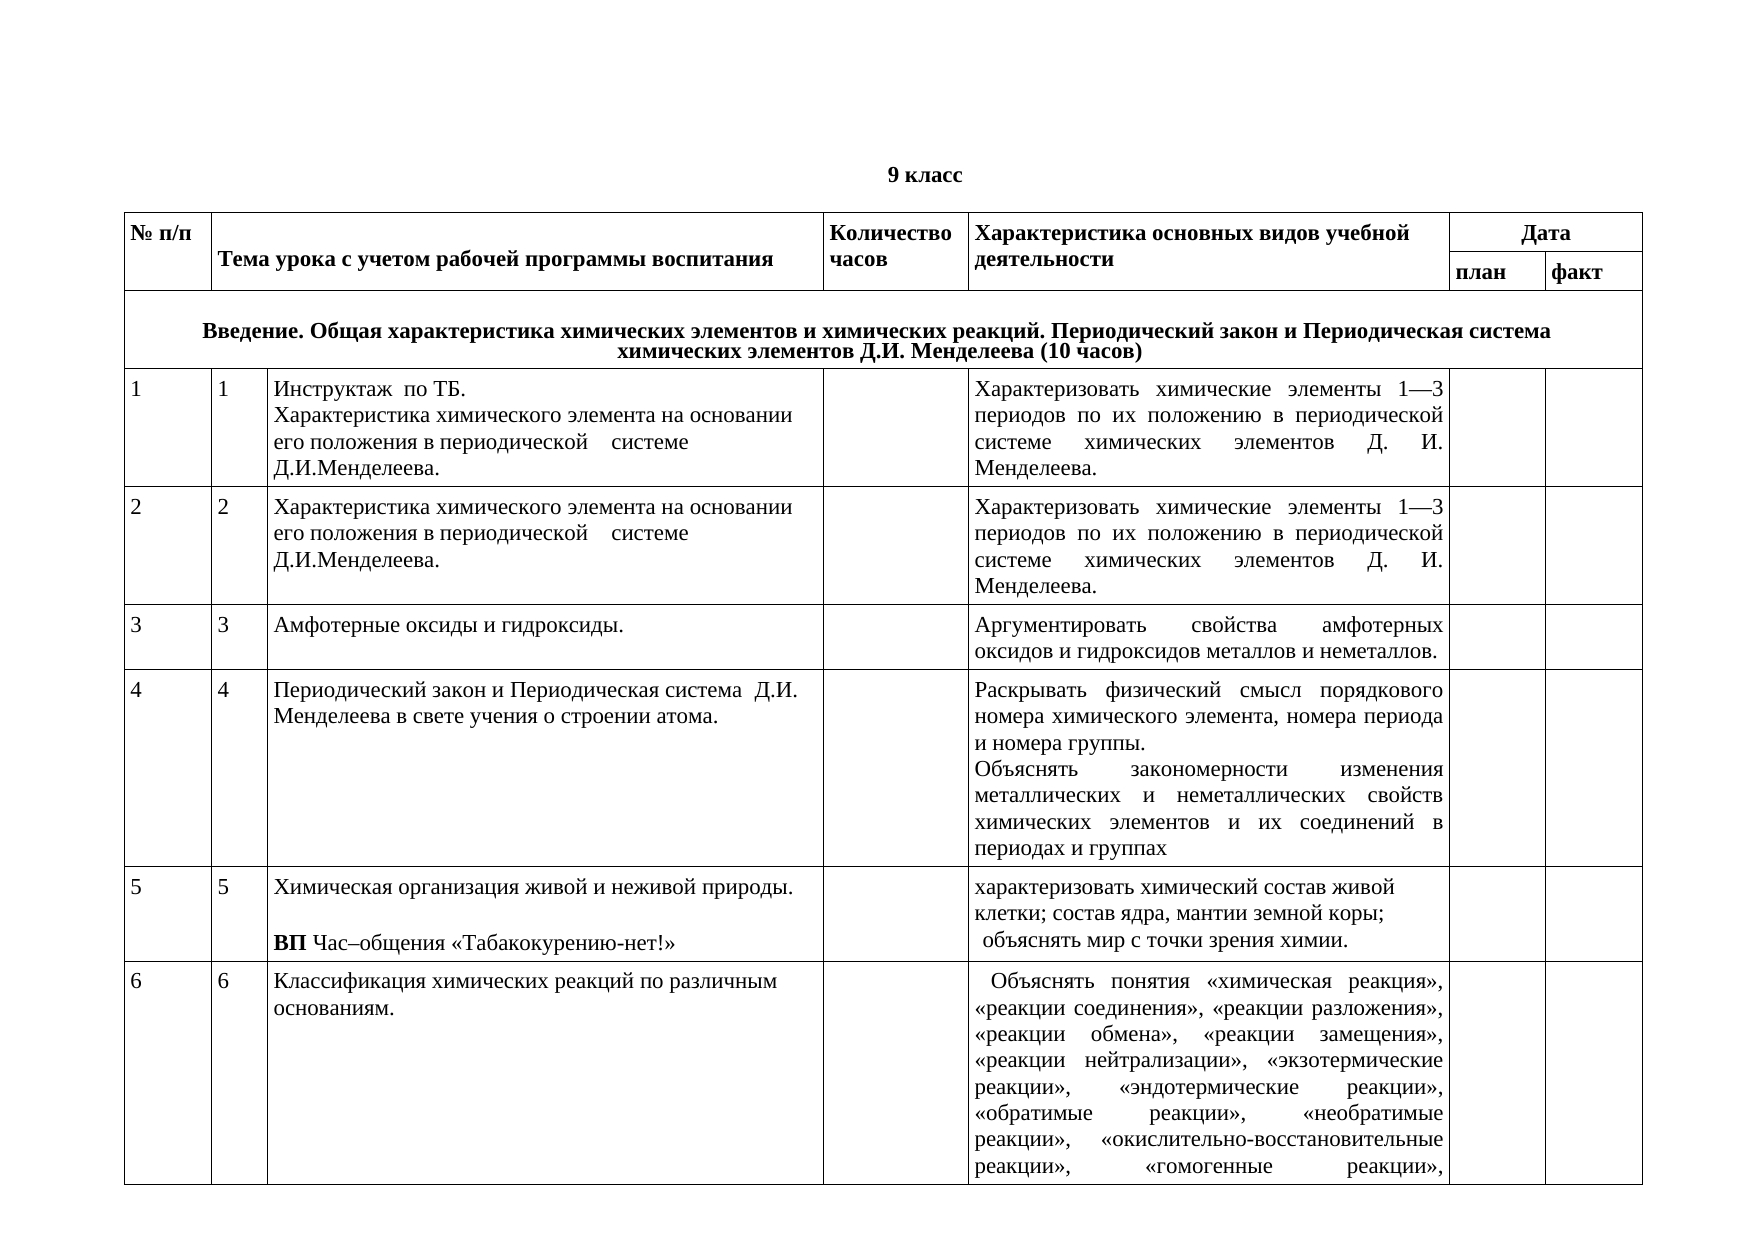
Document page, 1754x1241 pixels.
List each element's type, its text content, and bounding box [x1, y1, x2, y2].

table_cell [1546, 867, 1642, 961]
table_cell [824, 962, 968, 1184]
table_cell Периодический закон и Периодическая система Д.И. Менделеева в свете учения о строении атома. [268, 670, 823, 866]
table_cell 2 [125, 487, 211, 604]
table_header Тема урока с учетом рабочей программы воспитания [212, 213, 823, 290]
table_cell характеризовать химический состав живой клетки; состав ядра, мантии земной коры; объяснять мир с точки зрения химии. [969, 867, 1449, 961]
table_cell 3 [125, 605, 211, 669]
table_cell Характеристика химического элемента на основании его положения в периодической системе Д.И.Менделеева. [268, 487, 823, 604]
table_cell Характеризовать химические элементы 1—3 периодов по их положению в периодической системе химических элементов Д. И. Менделеева. [969, 487, 1449, 604]
table_cell [824, 670, 968, 866]
table_cell 1 [125, 369, 211, 486]
table_cell 2 [212, 487, 267, 604]
table_cell 3 [212, 605, 267, 669]
table_cell Введение. Общая характеристика химических элементов и химических реакций. Периодический закон и Периодическая система химических элементов Д.И. Менделеева (10 часов) [125, 291, 1642, 368]
table_cell Раскрывать физический смысл порядкового номера химического элемента, номера периода и номера группы. Объяснять закономерности изменения металлических и неметаллических свойств химических элементов и их соединений в периодах и группах [969, 670, 1449, 866]
table_header Характеристика основных видов учебной деятельности [969, 213, 1449, 290]
table_cell [1450, 369, 1545, 486]
table_cell 1 [212, 369, 267, 486]
table_cell Характеризовать химические элементы 1—3 периодов по их положению в периодической системе химических элементов Д. И. Менделеева. [969, 369, 1449, 486]
table_cell Амфотерные оксиды и гидроксиды. [268, 605, 823, 669]
table_header Количество часов [824, 213, 968, 290]
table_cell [969, 962, 1449, 1184]
table_cell [824, 369, 968, 486]
table_cell Химическая организация живой и неживой природы. ВП Час–общения «Табакокурению-нет!» [268, 867, 823, 961]
table_cell 6 [125, 962, 211, 1184]
table_cell факт [1546, 252, 1642, 290]
table_cell [1450, 962, 1545, 1184]
table_header Дата [1450, 213, 1642, 251]
table_cell [1450, 605, 1545, 669]
table_cell 4 [212, 670, 267, 866]
table_header № п/п [125, 213, 211, 290]
table_cell Инструктаж по ТБ. Характеристика химического элемента на основании его положения в периодической системе Д.И.Менделеева. [268, 369, 823, 486]
table_cell 4 [125, 670, 211, 866]
table_cell 5 [212, 867, 267, 961]
table_cell [1546, 369, 1642, 486]
table_cell [824, 605, 968, 669]
table_cell план [1450, 252, 1545, 290]
table_cell Аргументировать свойства амфотерных оксидов и гидроксидов металлов и неметаллов. [969, 605, 1449, 669]
table_cell [1546, 962, 1642, 1184]
table_cell [1546, 670, 1642, 866]
table_cell [824, 487, 968, 604]
table_cell [1450, 867, 1545, 961]
table_cell 6 [212, 962, 267, 1184]
table_cell [1450, 670, 1545, 866]
list 9 класс [215, 161, 1636, 188]
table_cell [268, 962, 823, 1184]
table_cell [1450, 487, 1545, 604]
table_cell [1546, 487, 1642, 604]
table_cell [1546, 605, 1642, 669]
table_cell [824, 867, 968, 961]
table_cell 5 [125, 867, 211, 961]
